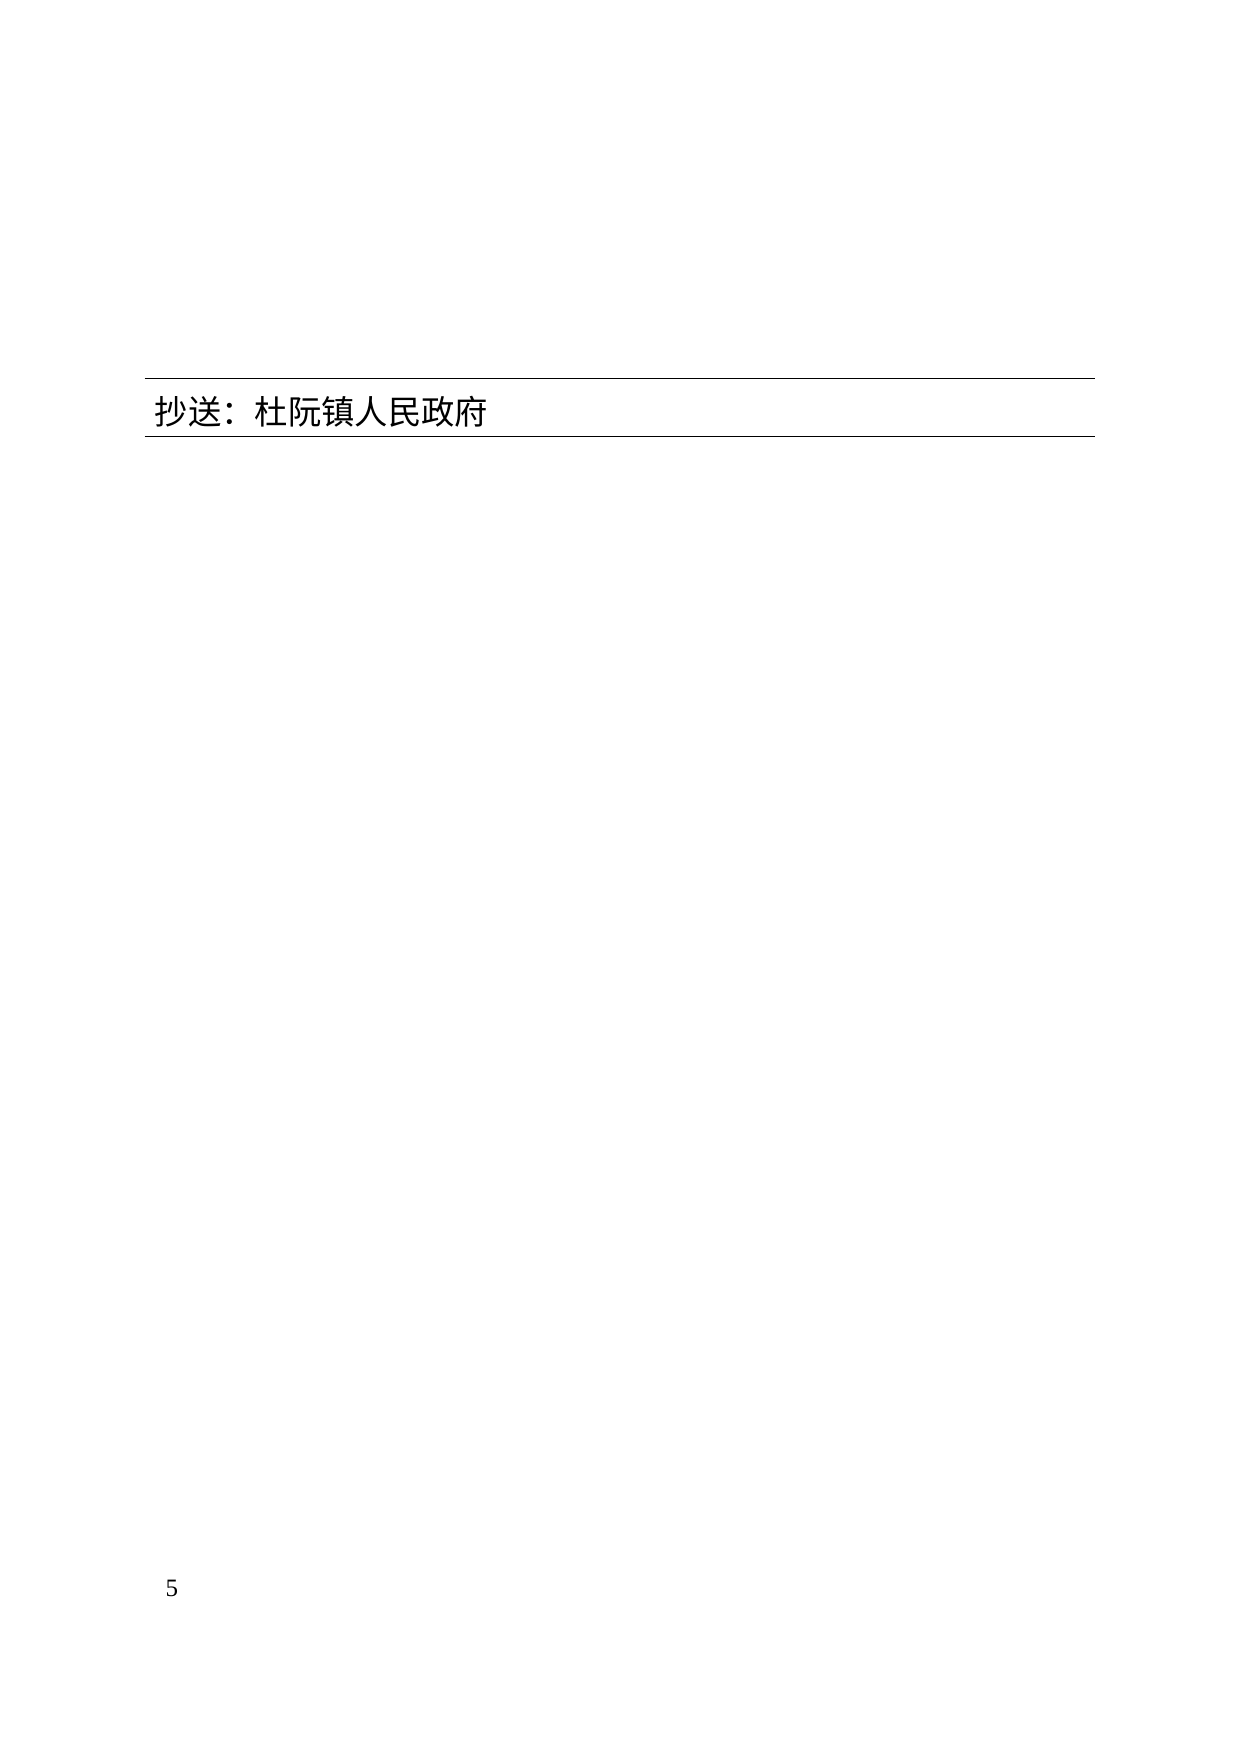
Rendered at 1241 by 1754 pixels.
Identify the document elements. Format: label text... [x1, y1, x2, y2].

table_header 抄送：杜阮镇人民政府 [145, 379, 1095, 436]
